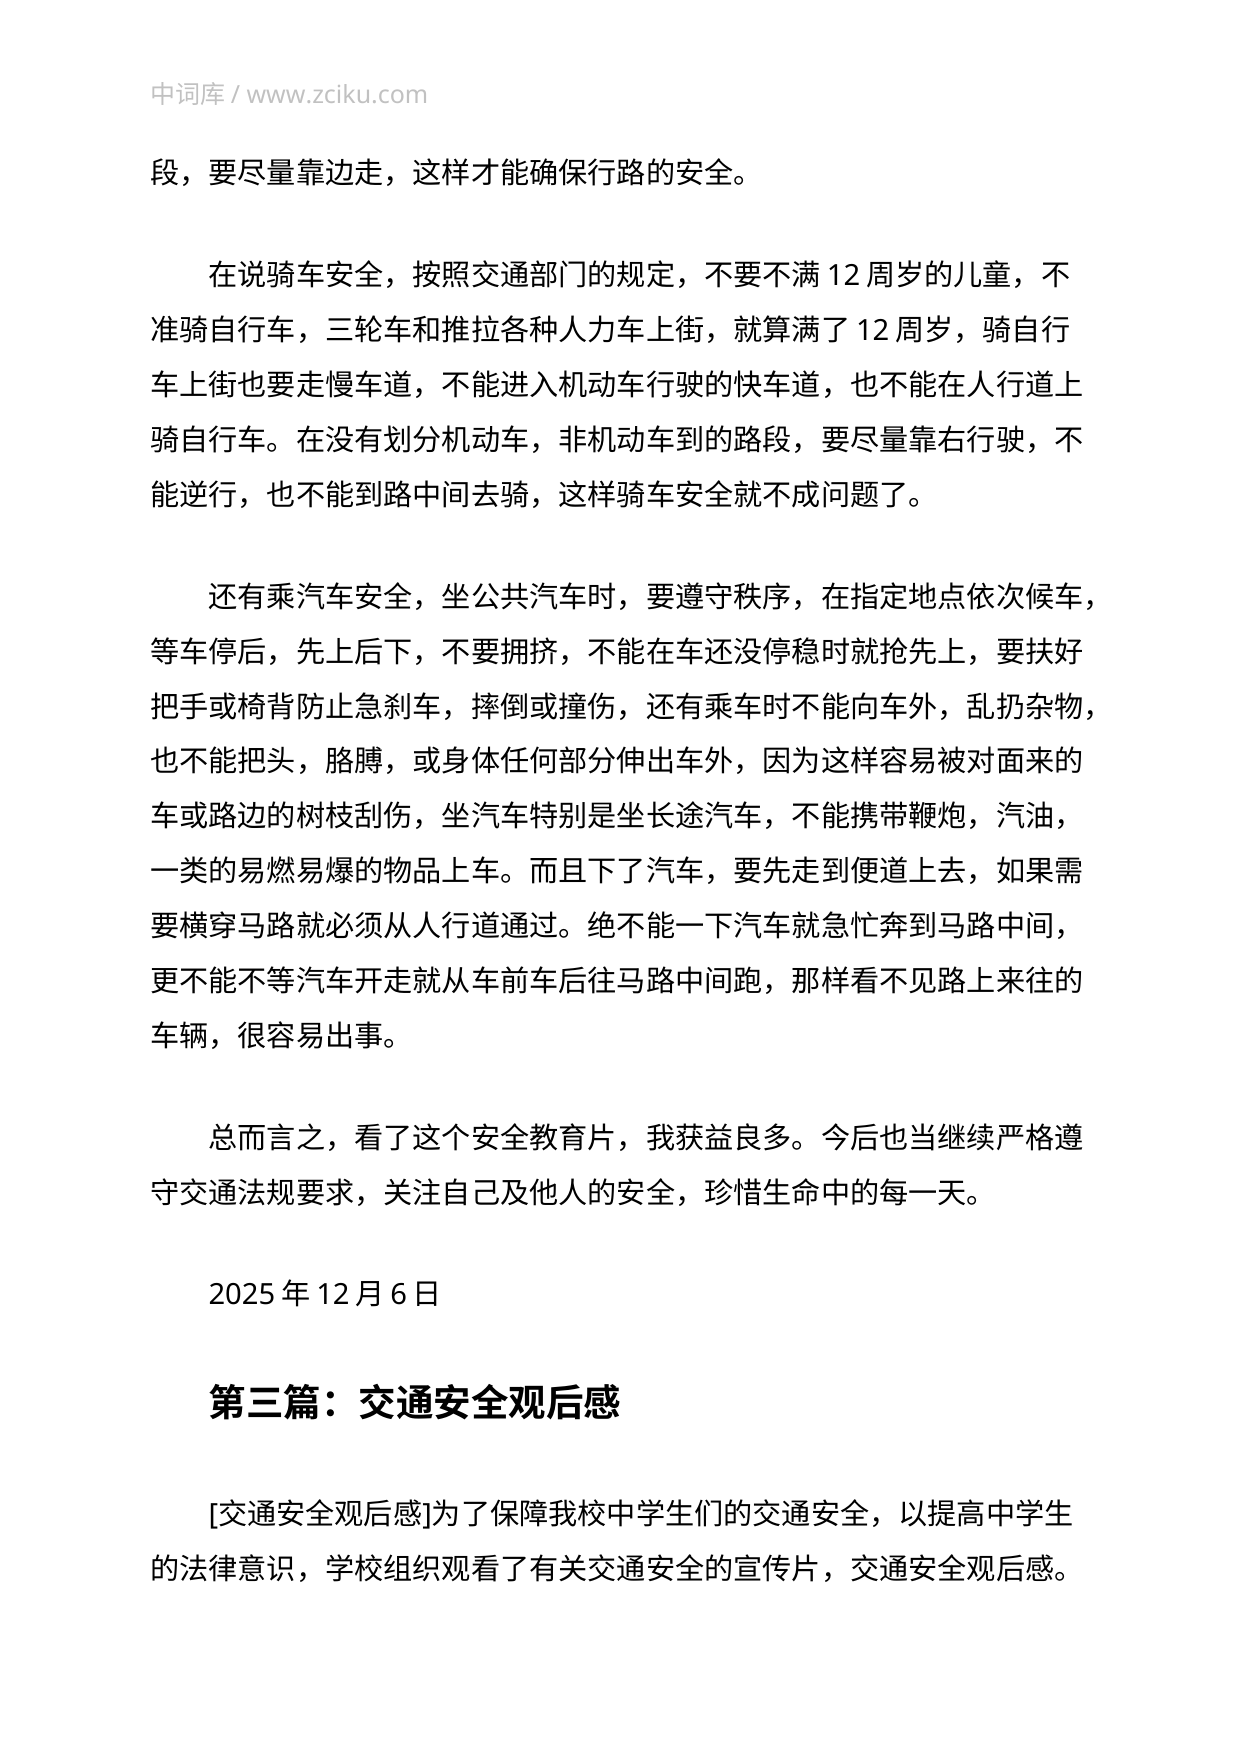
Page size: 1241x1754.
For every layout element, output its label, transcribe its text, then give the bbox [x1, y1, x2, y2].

text 还有乘汽车安全，坐公共汽车时，要遵守秩序，在指定地点依次候车，等车停后，先上后下，不要拥挤，不能在车还没停稳时就抢先上，要扶好把手或椅背防止急刹车，摔倒或撞伤，还有乘车时不能向车外，乱扔杂物，也不能把头，胳膊，或身体任何部分伸出车外，因为这样容易被对面来的车或路边的树枝刮伤，坐汽车特别是坐长途汽车，不能携带鞭炮，汽油，一类的易燃易爆的物品上车。而且下了汽车，要先走到便道上去，如果需要横穿马路就必须从人行道通过。绝不能一下汽车就急忙奔到马路中间，更不能不等汽车开走就从车前车后往马路中间跑，那样看不见路上来往的车辆，很容易出事。 [150, 573, 1090, 1055]
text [150, 1490, 1090, 1588]
text 2025年12月6日 [150, 1271, 1090, 1313]
text 总而言之，看了这个安全教育片，我获益良多。今后也当继续严格遵守交通法规要求，关注自己及他人的安全，珍惜生命中的每一天。 [150, 1114, 1090, 1211]
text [150, 150, 1090, 192]
text 第三篇：交通安全观后感 [150, 1373, 1090, 1427]
text 在说骑车安全，按照交通部门的规定，不要不满12周岁的儿童，不准骑自行车，三轮车和推拉各种人力车上街，就算满了12周岁，骑自行车上街也要走慢车道，不能进入机动车行驶的快车道，也不能在人行道上骑自行车。在没有划分机动车，非机动车到的路段，要尽量靠右行驶，不能逆行，也不能到路中间去骑，这样骑车安全就不成问题了。 [150, 252, 1090, 514]
